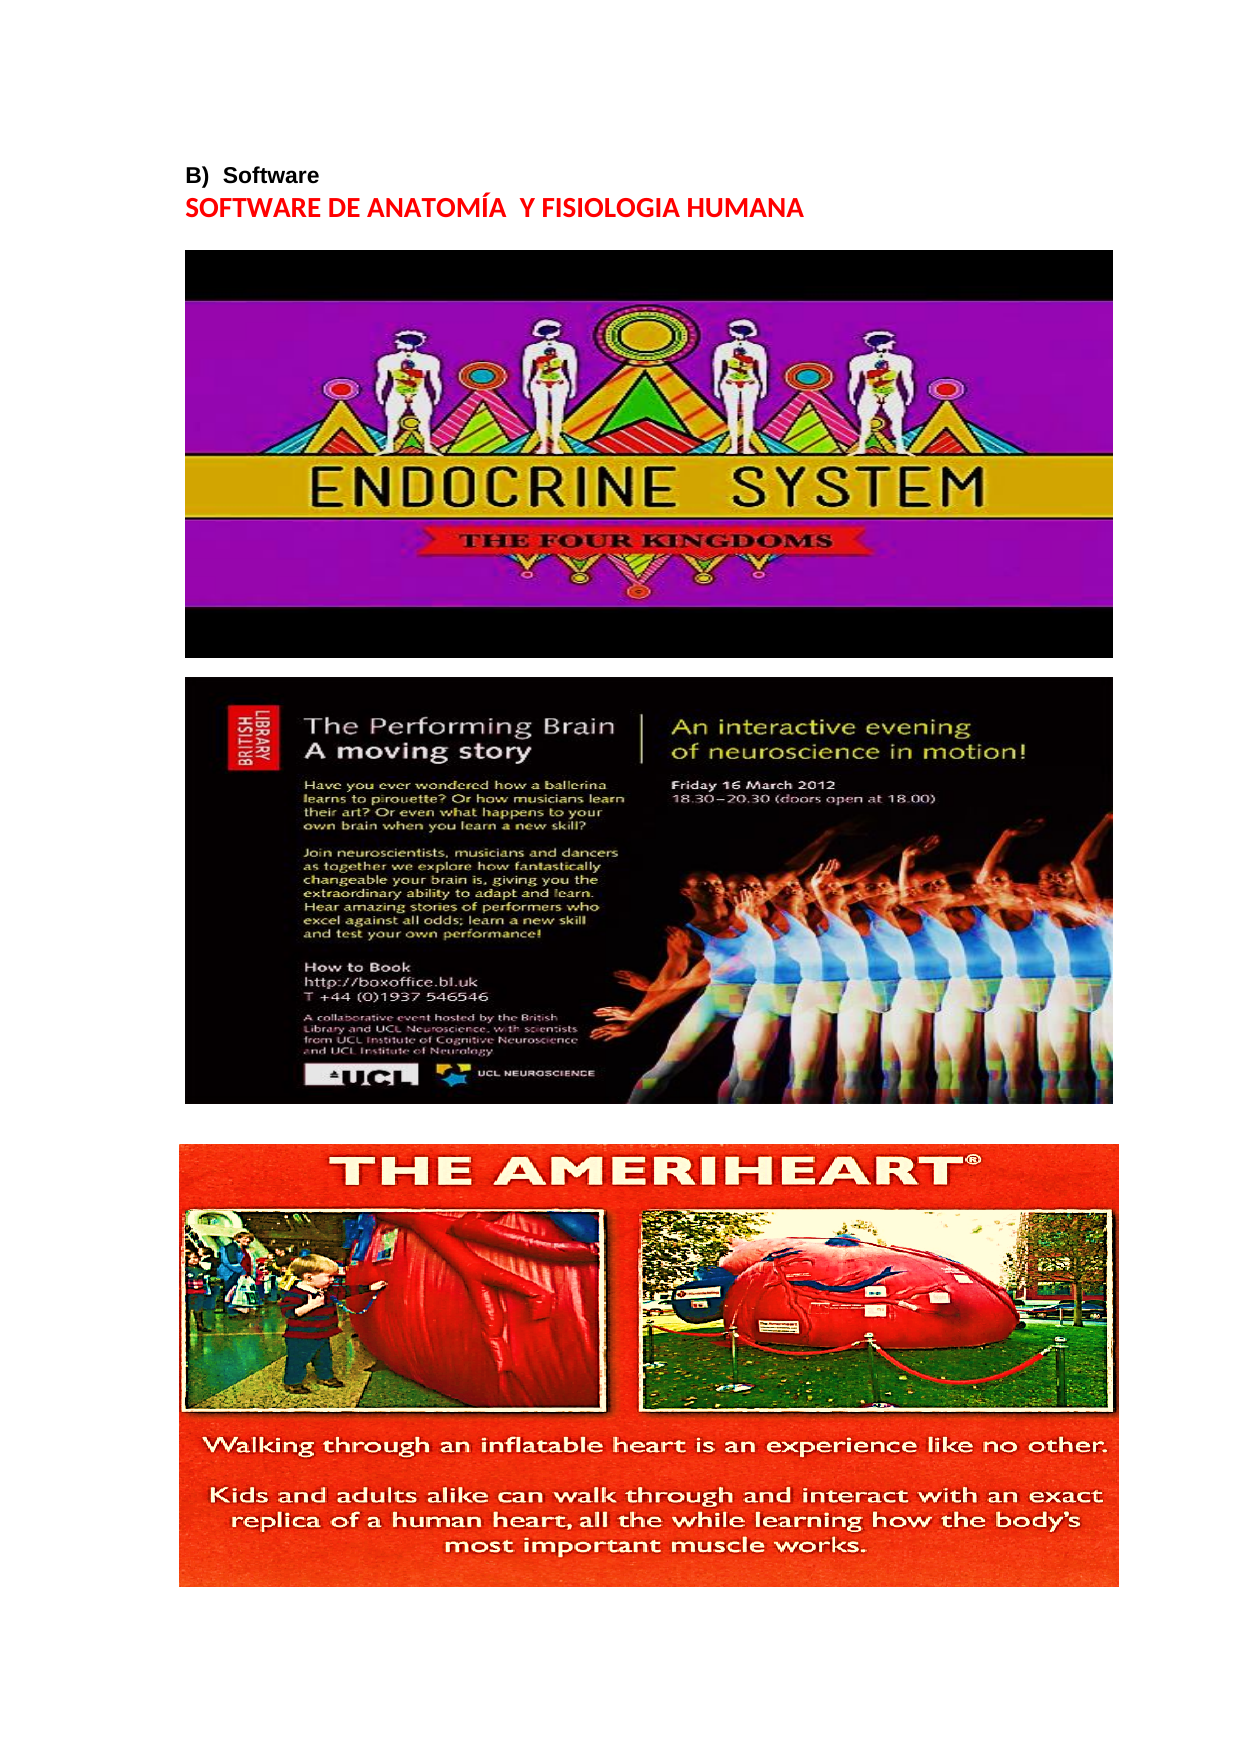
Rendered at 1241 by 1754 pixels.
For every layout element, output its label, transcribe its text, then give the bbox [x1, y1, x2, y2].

text SOFTWARE DE ANATOMÍA Y FISIOLOGIA HUMANA [185, 189, 1152, 224]
picture [185, 677, 1113, 1104]
list Software [185, 162, 1152, 189]
picture [185, 250, 1113, 658]
picture [179, 1144, 1119, 1587]
